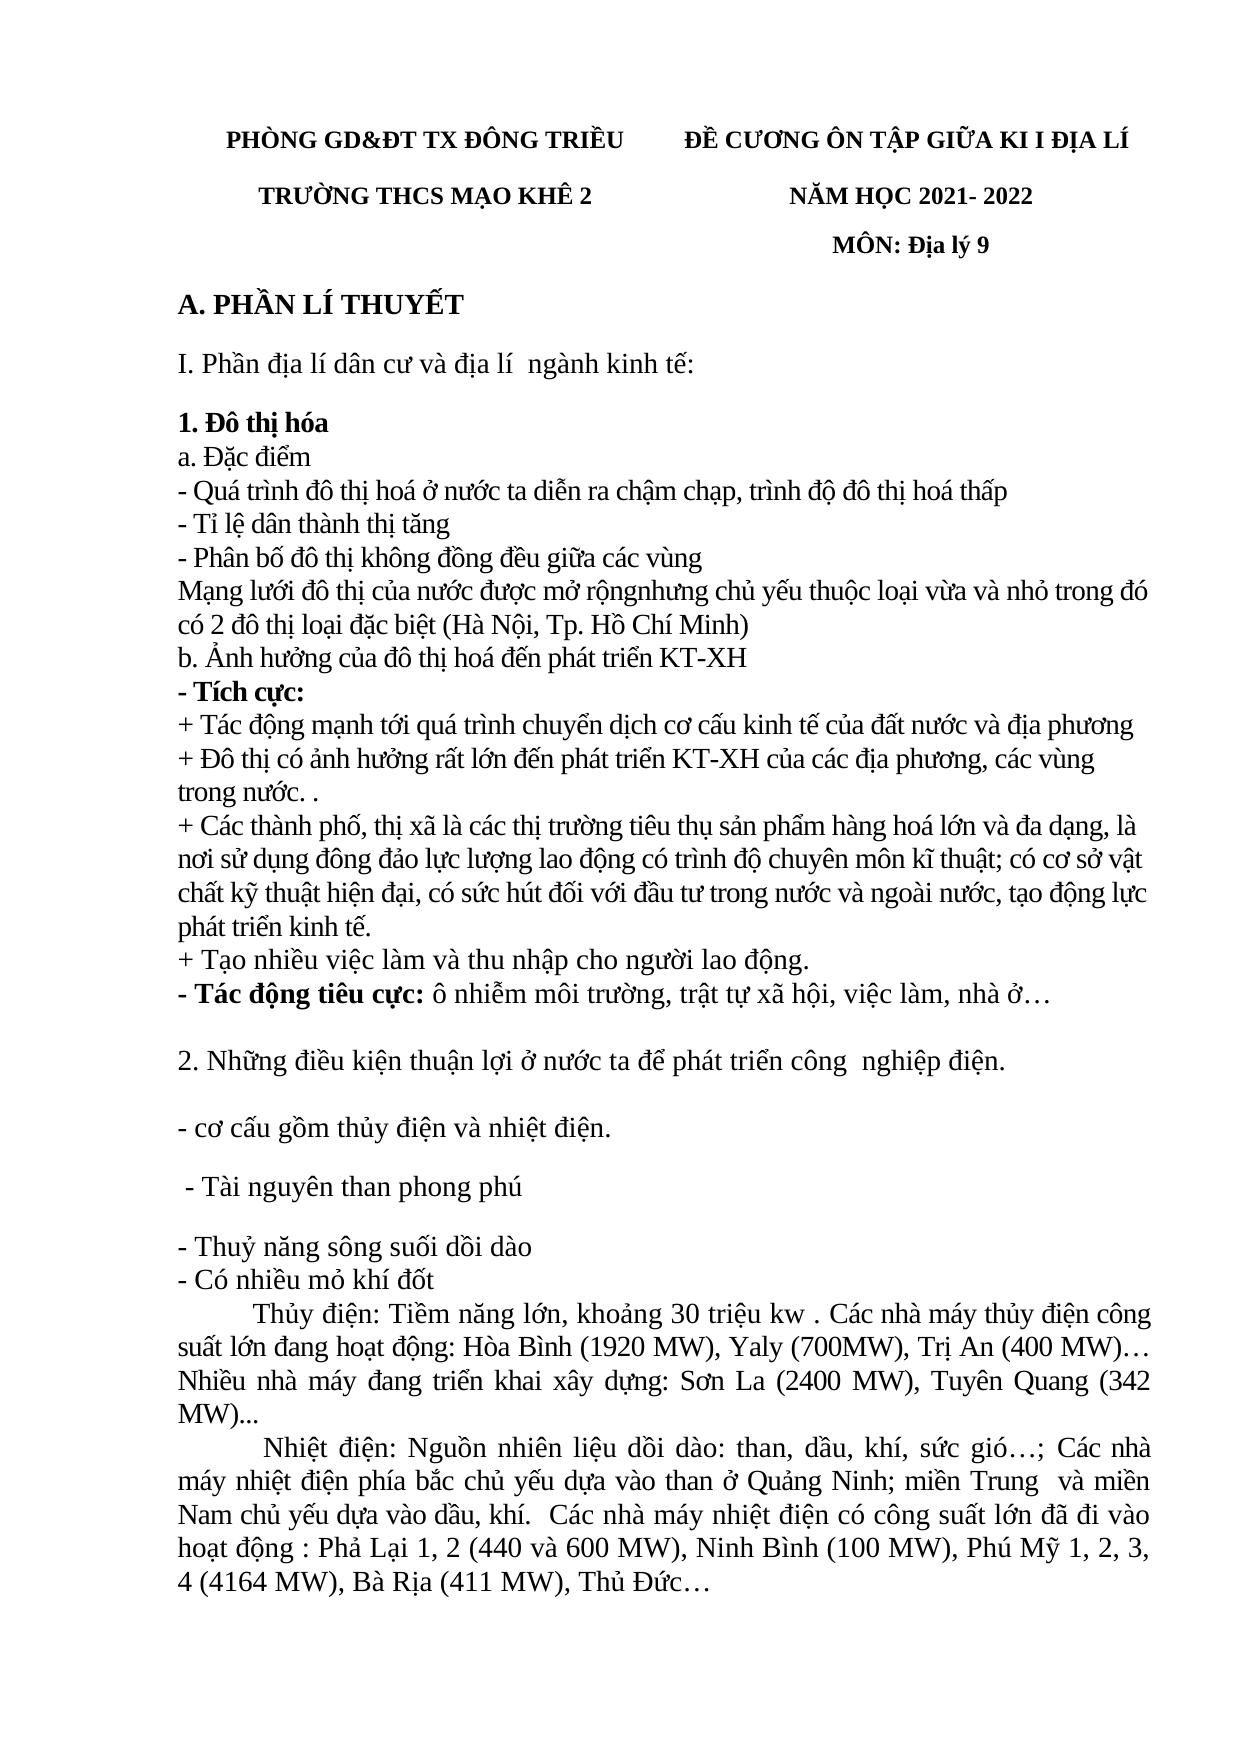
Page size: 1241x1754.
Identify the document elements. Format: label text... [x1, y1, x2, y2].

text - Tích cực: [177, 674, 1152, 707]
text Thủy điện: Tiềm năng lớn, khoảng 30 triệu kw . Các nhà máy thủy điện công suất lớn đang hoạt động: Hòa Bình (1920 MW), Yaly (700MW), Trị An (400 MW)…Nhiều nhà máy đang triển khai xây dựng: Sơn La (2400 MW), Tuyên Quang (342 MW)... [177, 1296, 1152, 1430]
text 2. Những điều kiện thuận lợi ở nước ta để phát triển công nghiệp điện. [177, 1043, 1152, 1076]
text - Quá trình đô thị hoá ở nước ta diễn ra chậm chạp, trình độ đô thị hoá thấp [177, 473, 1152, 506]
text b. Ảnh hưởng của đô thị hoá đến phát triển KT-XH [177, 640, 1152, 674]
text - Thuỷ năng sông suối dồi dào [177, 1229, 1152, 1262]
text Nhiệt điện: Nguồn nhiên liệu dồi dào: than, dầu, khí, sức gió…; Các nhà máy nhiệt điện phía bắc chủ yếu dựa vào than ở Quảng Ninh; miền Trung và miền Nam chủ yếu dựa vào dầu, khí. Các nhà máy nhiệt điện có công suất lớn đã đi vào hoạt động : Phả Lại 1, 2 (440 và 600 MW), Ninh Bình (100 MW), Phú Mỹ 1, 2, 3, 4 (4164 MW), Bà Rịa (411 MW), Thủ Đức… [177, 1430, 1152, 1598]
text a. Đặc điểm [177, 439, 1152, 473]
text - Tỉ lệ dân thành thị tăng [177, 506, 1152, 540]
text 1. Đô thị hóa [177, 406, 1152, 439]
text - Phân bố đô thị không đồng đều giữa các vùng [177, 540, 1152, 573]
text - cơ cấu gồm thủy điện và nhiệt điện. [177, 1110, 1152, 1143]
text - Tài nguyên than phong phú [177, 1169, 1152, 1203]
text + Đô thị có ảnh hưởng rất lớn đến phát triển KT-XH của các địa phương, các vùng trong nước. . [177, 741, 1152, 808]
text I. Phần địa lí dân cư và địa lí ngành kinh tế: [177, 346, 1152, 380]
table_header ĐỀ CƯƠNG ÔN TẬP GIỮA KI I ĐỊA LÍ NĂM HỌC 2021- 2022 MÔN: Địa lý 9 [673, 118, 1149, 287]
text + Tạo nhiều việc làm và thu nhập cho người lao động. [177, 942, 1152, 976]
text + Tác động mạnh tới quá trình chuyển dịch cơ cấu kinh tế của đất nước và địa phương [177, 707, 1152, 741]
text + Các thành phố, thị xã là các thị trường tiêu thụ sản phẩm hàng hoá lớn và đa dạng, là nơi sử dụng đông đảo lực lượng lao động có trình độ chuyên môn kĩ thuật; có cơ sở vật chất kỹ thuật hiện đại, có sức hút đối với đầu tư trong nước và ngoài nước, tạo động lực phát triển kinh tế. [177, 808, 1152, 942]
text Mạng lưới đô thị của nước được mở rộngnhưng chủ yếu thuộc loại vừa và nhỏ trong đó có 2 đô thị loại đặc biệt (Hà Nội, Tp. Hồ Chí Minh) [177, 573, 1152, 640]
table_header PHÒNG GD&ĐT TX ĐÔNG TRIỀU TRƯỜNG THCS MẠO KHÊ 2 [177, 118, 673, 287]
text - Tác động tiêu cực: ô nhiễm môi trường, trật tự xã hội, việc làm, nhà ở… [177, 976, 1152, 1009]
text - Có nhiều mỏ khí đốt [177, 1262, 1152, 1296]
text A. PHẦN LÍ THUYẾT [177, 287, 1152, 320]
